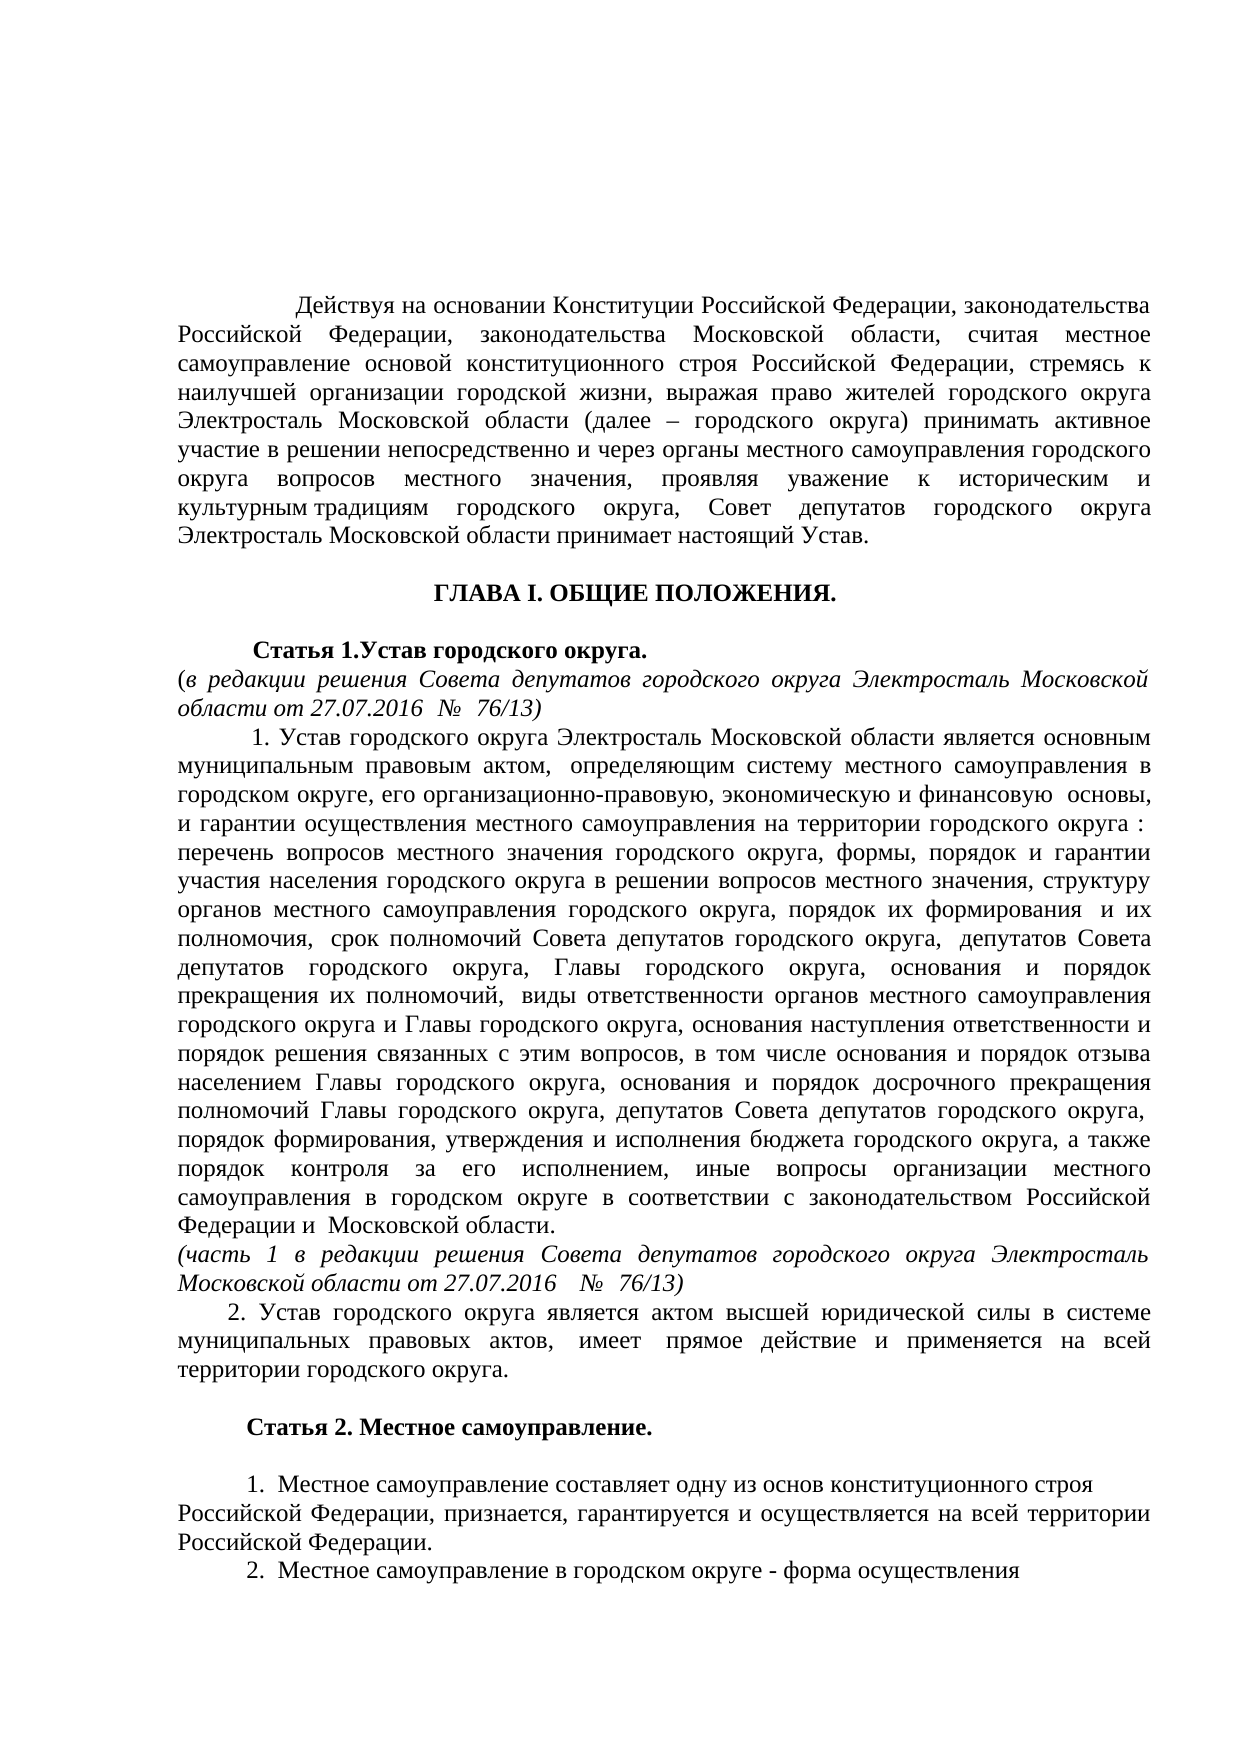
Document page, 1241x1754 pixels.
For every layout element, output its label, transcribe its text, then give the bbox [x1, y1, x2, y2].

text 2. Местное самоуправление в городском округе - форма осуществления [177, 1556, 1152, 1584]
text 2. Устав городского округа является актом высшей юридической силы в системе муниципальных правовых актов, имеет прямое действие и применяется на всей территории городского округа. [177, 1297, 1152, 1383]
text Статья 1.Устав городского округа. [177, 636, 1152, 664]
text Статья 2. Местное самоуправление. [177, 1412, 1152, 1441]
text (часть 1 в редакции решения Совета депутатов городского округа Электросталь Московской области от 27.07.2016 № 76/13) [177, 1239, 1152, 1297]
text Российской Федерации, признается, гарантируется и осуществляется на всей территории Российской Федерации. [177, 1498, 1152, 1556]
text 1. Местное самоуправление составляет одну из основ конституционного строя [177, 1469, 1152, 1498]
text Действуя на основании Конституции Российской Федерации, законодательства Российской Федерации, законодательства Московской области, считая местное самоуправление основой конституционного строя Российской Федерации, стремясь к наилучшей организации городской жизни, выражая право жителей городского округа Электросталь Московской области (далее – городского округа) принимать активное участие в решении непосредственно и через органы местного самоуправления городского округа вопросов местного значения, проявляя уважение к историческим и культурным традициям городского округа, Совет депутатов городского округа Электросталь Московской области принимает настоящий Устав. [177, 291, 1152, 549]
text ГЛАВА I. ОБЩИЕ ПОЛОЖЕНИЯ. [327, 578, 1152, 607]
text 1. Устав городского округа Электросталь Московской области является основным муниципальным правовым актом, определяющим систему местного самоуправления в городском округе, его организационно-правовую, экономическую и финансовую основы, и гарантии осуществления местного самоуправления на территории городского округа : перечень вопросов местного значения городского округа, формы, порядок и гарантии участия населения городского округа в решении вопросов местного значения, структуру органов местного самоуправления городского округа, порядок их формирования и их полномочия, срок полномочий Совета депутатов городского округа, депутатов Совета депутатов городского округа, Главы городского округа, основания и порядок прекращения их полномочий, виды ответственности органов местного самоуправления городского округа и Главы городского округа, основания наступления ответственности и порядок решения связанных с этим вопросов, в том числе основания и порядок отзыва населением Главы городского округа, основания и порядок досрочного прекращения полномочий Главы городского округа, депутатов Совета депутатов городского округа, порядок формирования, утверждения и исполнения бюджета городского округа, а также порядок контроля за его исполнением, иные вопросы организации местного самоуправления в городском округе в соответствии с законодательством Российской Федерации и Московской области. [177, 722, 1152, 1239]
text (в редакции решения Совета депутатов городского округа Электросталь Московской области от 27.07.2016 № 76/13) [177, 664, 1152, 722]
